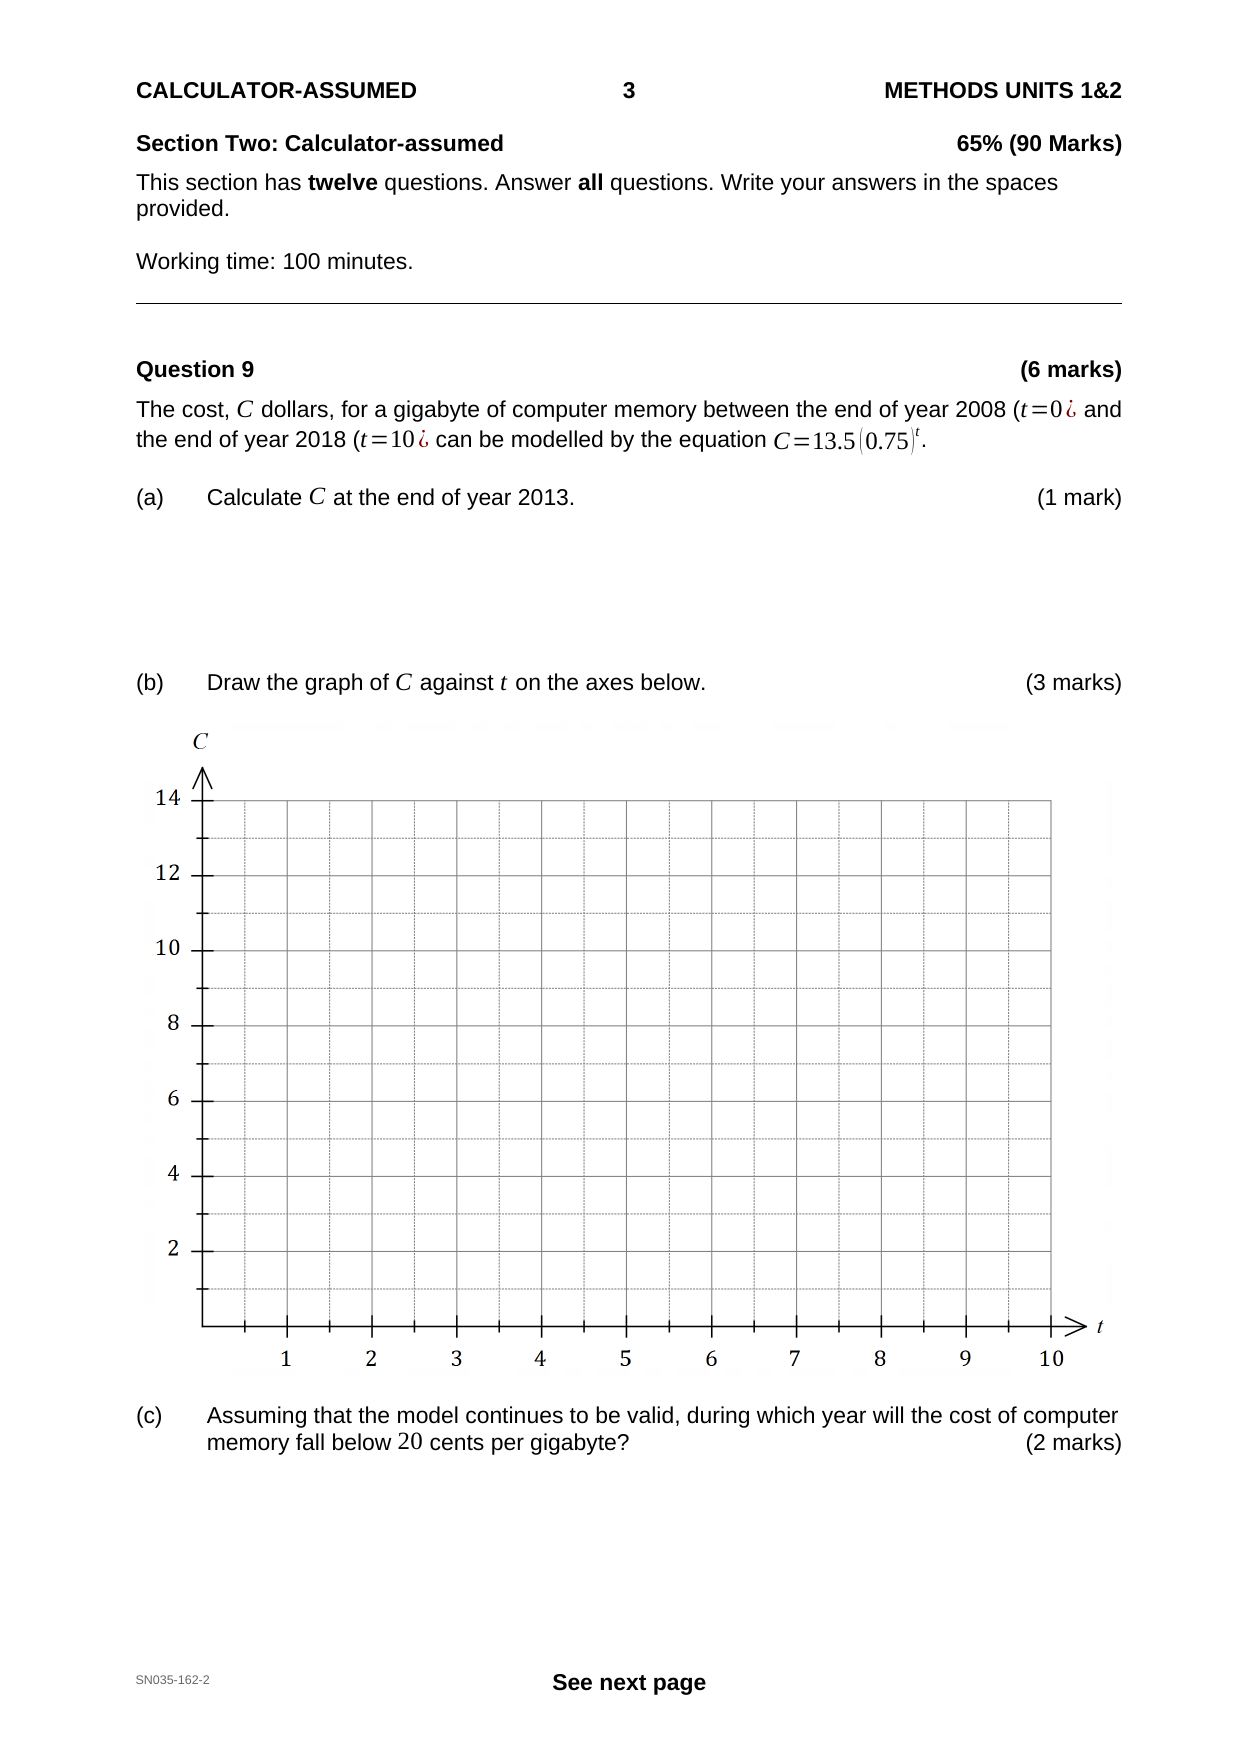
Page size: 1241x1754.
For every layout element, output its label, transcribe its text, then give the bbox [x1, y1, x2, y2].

text (c) Assuming that the model continues to be valid, during which year will the cost of computer memory fall below cents per gigabyte? (2 marks) [136, 1402, 1122, 1456]
text The cost, dollars, for a gigabyte of computer memory between the end of year 2008 ( and the end of year 2018 ( can be modelled by the equation . [136, 395, 1122, 456]
picture [145, 722, 1113, 1376]
text Section Two: Calculator-assumed 65% (90 Marks) [136, 130, 1122, 156]
text This section has twelve questions. Answer all questions. Write your answers in the spaces provided. [136, 169, 1122, 221]
text Working time: 100 minutes. [136, 248, 1122, 274]
text Question 9 (6 marks) [136, 356, 1122, 383]
text (a) Calculate at the end of year 2013. (1 mark) [136, 483, 1122, 510]
text (b) Draw the graph of against on the axes below. (3 marks) [136, 668, 1122, 696]
